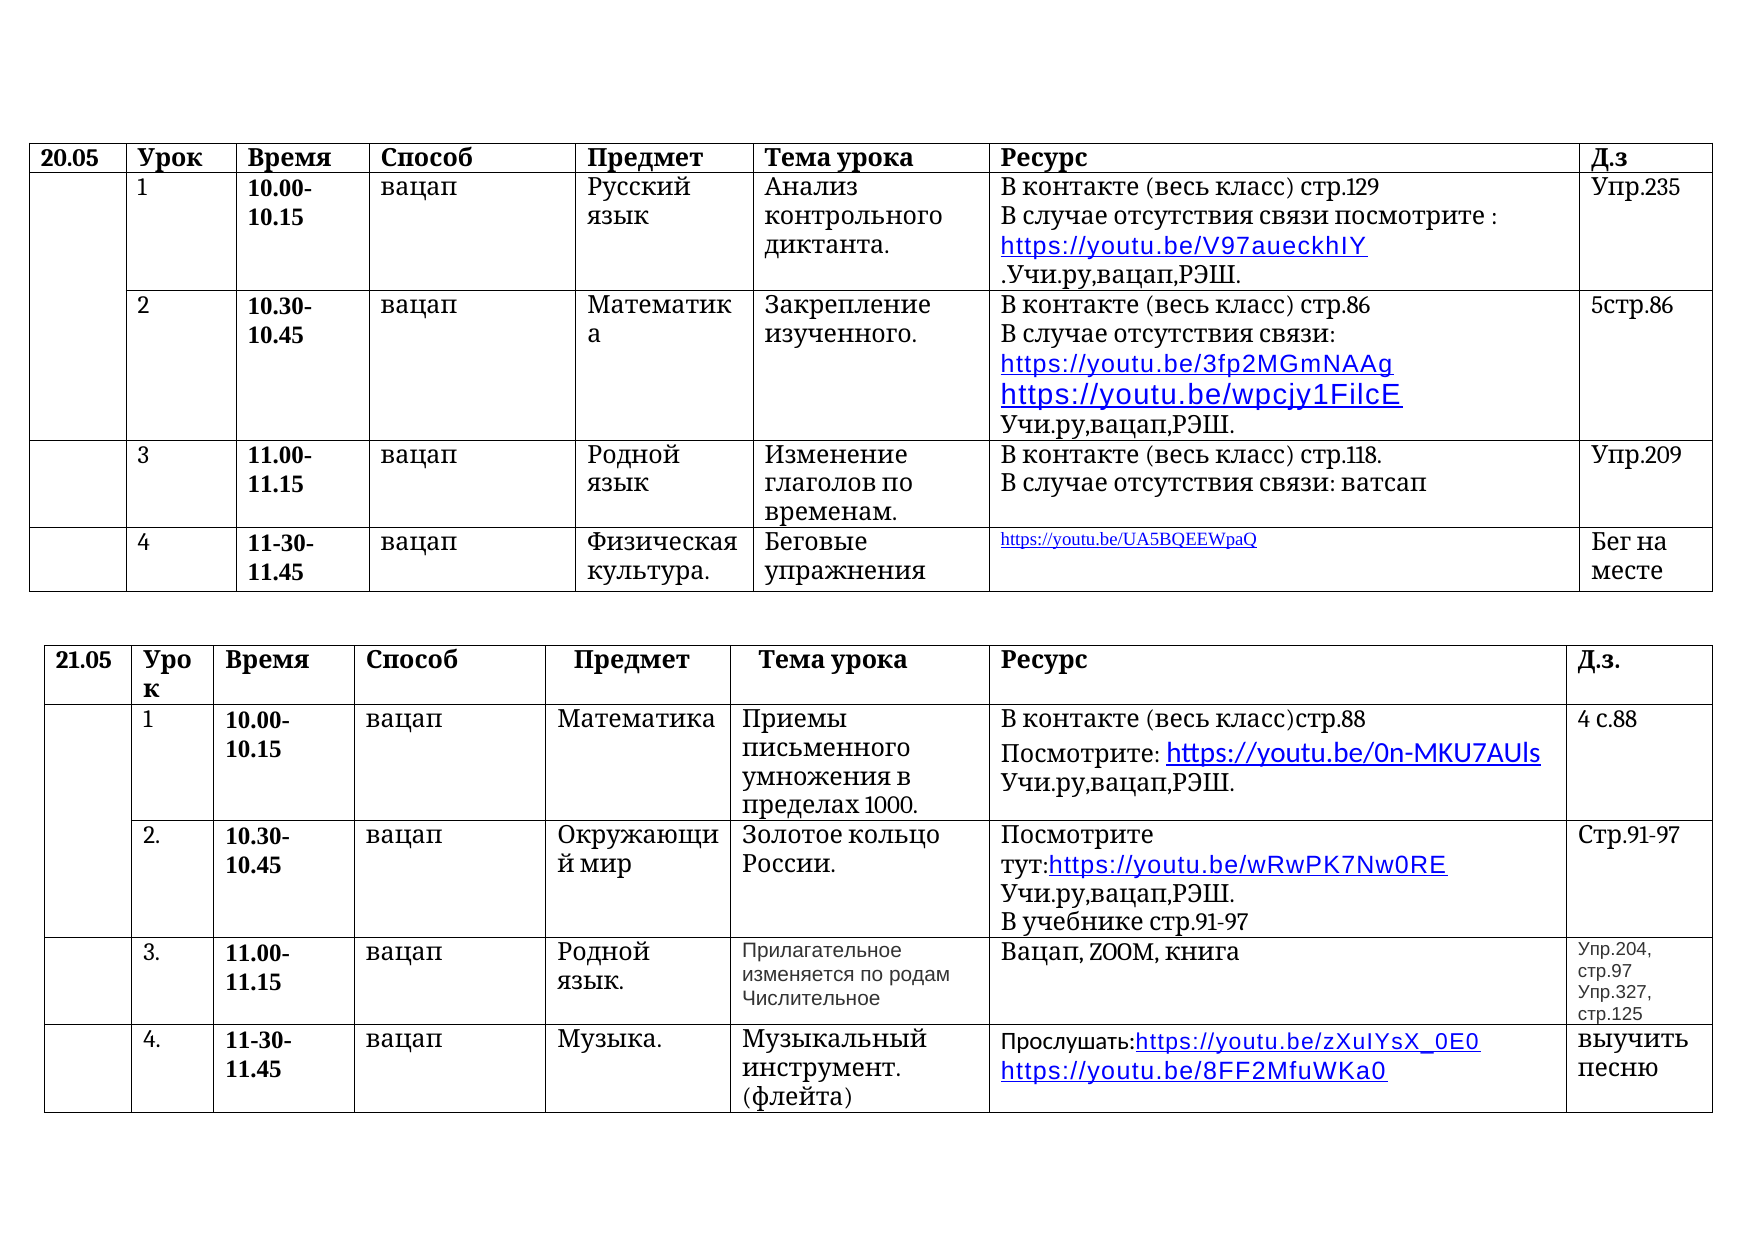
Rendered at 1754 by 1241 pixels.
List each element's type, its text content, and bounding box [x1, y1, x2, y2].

table_cell 11.00- 11.15 [237, 441, 369, 527]
table_cell вацап [355, 1025, 545, 1112]
table_header Способ [370, 144, 575, 172]
table_cell В контакте (весь класс) стр.129 В случае отсутствия связи посмотрите : https://youtu.be/V97aueckhIY .Учи.ру,вацап,РЭШ. [990, 173, 1579, 290]
table_header Ресурс [990, 144, 1579, 172]
table_cell [45, 938, 131, 1024]
table_header Д.з. [1567, 646, 1712, 704]
table_cell Беговые упражнения [754, 528, 989, 591]
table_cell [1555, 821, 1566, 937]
table_cell 2. [132, 821, 213, 937]
table_cell https://youtu.be/UA5BQEEWpaQ [990, 528, 1579, 591]
table_cell 11-30- 11.45 [237, 528, 369, 591]
table_cell Приемы письменного умножения в пределах 1000. [731, 705, 989, 820]
table_cell Математика [546, 705, 730, 820]
table_cell Математика [576, 291, 753, 439]
table_cell 1 [127, 173, 236, 290]
table_header Тема урока [731, 646, 989, 704]
table_cell 3 [127, 441, 236, 527]
table_cell 4 с.88 [1567, 705, 1712, 820]
table_cell Физическая культура. [576, 528, 753, 591]
table_cell [30, 528, 126, 591]
table_cell 10.00- 10.15 [214, 705, 354, 820]
table_cell 5стр.86 [1580, 291, 1712, 439]
table_header Тема урока [754, 144, 989, 172]
table_header Урок [132, 646, 213, 704]
table_cell вацап [355, 821, 545, 937]
table_cell [30, 441, 126, 527]
table_cell 4. [132, 1025, 213, 1112]
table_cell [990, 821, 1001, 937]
table_header Ресурс [990, 646, 1566, 704]
table_cell вацап [355, 938, 545, 1024]
table_cell Прилагательное изменяется по родам Числительное [731, 938, 989, 1024]
table_cell Музыка. [546, 1025, 730, 1112]
table_cell 11.00- 11.15 [214, 938, 354, 1024]
table_header Предмет [576, 144, 753, 172]
table_cell вацап [370, 441, 575, 527]
table_cell Анализ контрольного диктанта. [754, 173, 989, 290]
table_cell Изменение глаголов по временам. [754, 441, 989, 527]
table_cell Упр.235 [1580, 173, 1712, 290]
table_cell Закрепление изученного. [754, 291, 989, 439]
table_cell вацап [370, 528, 575, 591]
table_cell Золотое кольцо России. [731, 821, 989, 937]
table_header Д.з [1580, 144, 1712, 172]
table_cell 1 [132, 705, 213, 820]
table_cell Музыкальный инструмент. (флейта) [731, 1025, 989, 1112]
table_cell Бег на месте [1580, 528, 1712, 591]
table_cell Упр.204, стр.97 Упр.327, стр.125 [1567, 938, 1712, 1024]
table_cell 10.00- 10.15 [237, 173, 369, 290]
table_header 20.05 [30, 144, 126, 172]
table_cell [45, 1025, 131, 1112]
table_cell 10.30- 10.45 [237, 291, 369, 439]
table_cell 2 [127, 291, 236, 439]
table_cell выучить песню [1567, 1025, 1712, 1112]
table_cell [30, 173, 126, 439]
table_cell Вацап, ZOOM, книга [990, 938, 1566, 1024]
table_cell В контакте (весь класс) стр.118. В случае отсутствия связи: ватсап [990, 441, 1579, 527]
table_cell Русский язык [576, 173, 753, 290]
table_cell Родной язык [576, 441, 753, 527]
table_cell Упр.209 [1580, 441, 1712, 527]
table_cell 3. [132, 938, 213, 1024]
table_header Способ [355, 646, 545, 704]
table_header Время [237, 144, 369, 172]
table_cell вацап [355, 705, 545, 820]
table_header Урок [127, 144, 236, 172]
table_cell вацап [370, 291, 575, 439]
table_cell [45, 705, 131, 937]
table_cell 4 [127, 528, 236, 591]
table_cell Прослушать:https://youtu.be/zXuIYsX_0E0 https://youtu.be/8FF2MfuWKa0 [990, 1025, 1566, 1112]
table_cell Окружающий мир [546, 821, 730, 937]
table_cell Стр.91-97 [1567, 821, 1712, 937]
table_cell Родной язык. [546, 938, 730, 1024]
table_cell вацап [370, 173, 575, 290]
table_cell 10.30- 10.45 [214, 821, 354, 937]
table_cell 11-30- 11.45 [214, 1025, 354, 1112]
table_cell В контакте (весь класс)стр.88 Посмотрите: https://youtu.be/0n-MKU7AUls Учи.ру,вацап,РЭШ. [990, 705, 1566, 820]
table_cell В контакте (весь класс) стр.86 В случае отсутствия связи: https://youtu.be/3fp2MGmNAAg https://youtu.be/wpcjy1FilcE Учи.ру,вацап,РЭШ. [990, 291, 1579, 439]
table_header Время [214, 646, 354, 704]
table_header Предмет [546, 646, 730, 704]
table_header 21.05 [45, 646, 131, 704]
